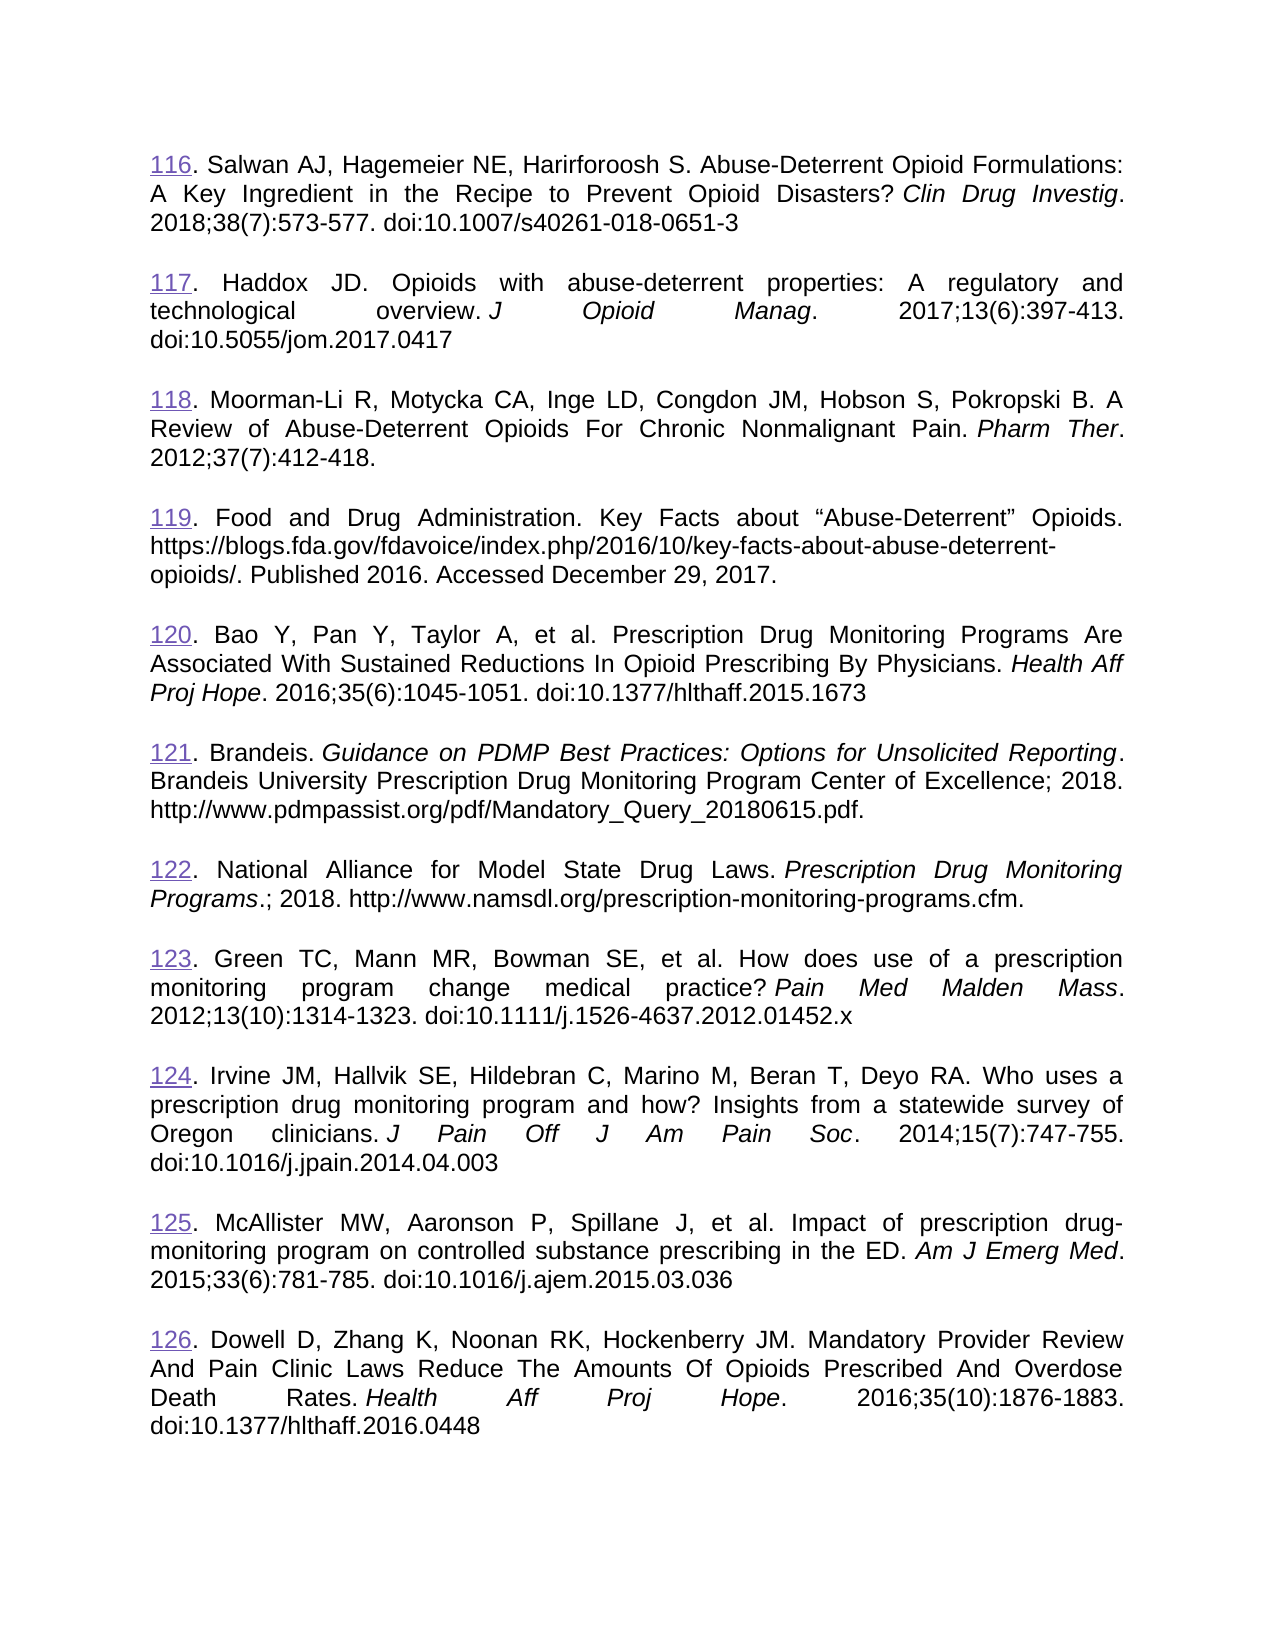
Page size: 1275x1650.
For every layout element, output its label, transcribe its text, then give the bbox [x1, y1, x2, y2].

text 125. McAllister MW, Aaronson P, Spillane J, et al. Impact of prescription drug-monitoring program on controlled substance prescribing in the ED. Am J Emerg Med. 2015;33(6):781-785. doi:10.1016/j.ajem.2015.03.036 [150, 1207, 1125, 1294]
text 123. Green TC, Mann MR, Bowman SE, et al. How does use of a prescription monitoring program change medical practice? Pain Med Malden Mass. 2012;13(10):1314-1323. doi:10.1111/j.1526-4637.2012.01452.x [150, 944, 1125, 1030]
text 117. Haddox JD. Opioids with abuse-deterrent properties: A regulatory and technological overview. J Opioid Manag. 2017;13(6):397-413. doi:10.5055/jom.2017.0417 [150, 267, 1125, 354]
text 124. Irvine JM, Hallvik SE, Hildebran C, Marino M, Beran T, Deyo RA. Who uses a prescription drug monitoring program and how? Insights from a statewide survey of Oregon clinicians. J Pain Off J Am Pain Soc. 2014;15(7):747-755. doi:10.1016/j.jpain.2014.04.003 [150, 1061, 1125, 1176]
text 121. Brandeis. Guidance on PDMP Best Practices: Options for Unsolicited Reporting. Brandeis University Prescription Drug Monitoring Program Center of Excellence; 2018. http://www.pdmpassist.org/pdf/Mandatory_Query_20180615.pdf. [150, 737, 1125, 824]
text 126. Dowell D, Zhang K, Noonan RK, Hockenberry JM. Mandatory Provider Review And Pain Clinic Laws Reduce The Amounts Of Opioids Prescribed And Overdose Death Rates. Health Aff Proj Hope. 2016;35(10):1876-1883. doi:10.1377/hlthaff.2016.0448 [150, 1325, 1125, 1440]
text 116. Salwan AJ, Hagemeier NE, Harirforoosh S. Abuse-Deterrent Opioid Formulations: A Key Ingredient in the Recipe to Prevent Opioid Disasters? Clin Drug Investig. 2018;38(7):573-577. doi:10.1007/s40261-018-0651-3 [150, 150, 1125, 236]
text 119. Food and Drug Administration. Key Facts about “Abuse-Deterrent” Opioids. https://blogs.fda.gov/fdavoice/index.php/2016/10/key-facts-about-abuse-deterrent-opioids/. Published 2016. Accessed December 29, 2017. [150, 502, 1125, 589]
text 120. Bao Y, Pan Y, Taylor A, et al. Prescription Drug Monitoring Programs Are Associated With Sustained Reductions In Opioid Prescribing By Physicians. Health Aff Proj Hope. 2016;35(6):1045-1051. doi:10.1377/hlthaff.2015.1673 [150, 620, 1125, 706]
text 122. National Alliance for Model State Drug Laws. Prescription Drug Monitoring Programs.; 2018. http://www.namsdl.org/prescription-monitoring-programs.cfm. [150, 855, 1125, 912]
text 118. Moorman-Li R, Motycka CA, Inge LD, Congdon JM, Hobson S, Pokropski B. A Review of Abuse-Deterrent Opioids For Chronic Nonmalignant Pain. Pharm Ther. 2012;37(7):412-418. [150, 385, 1125, 471]
